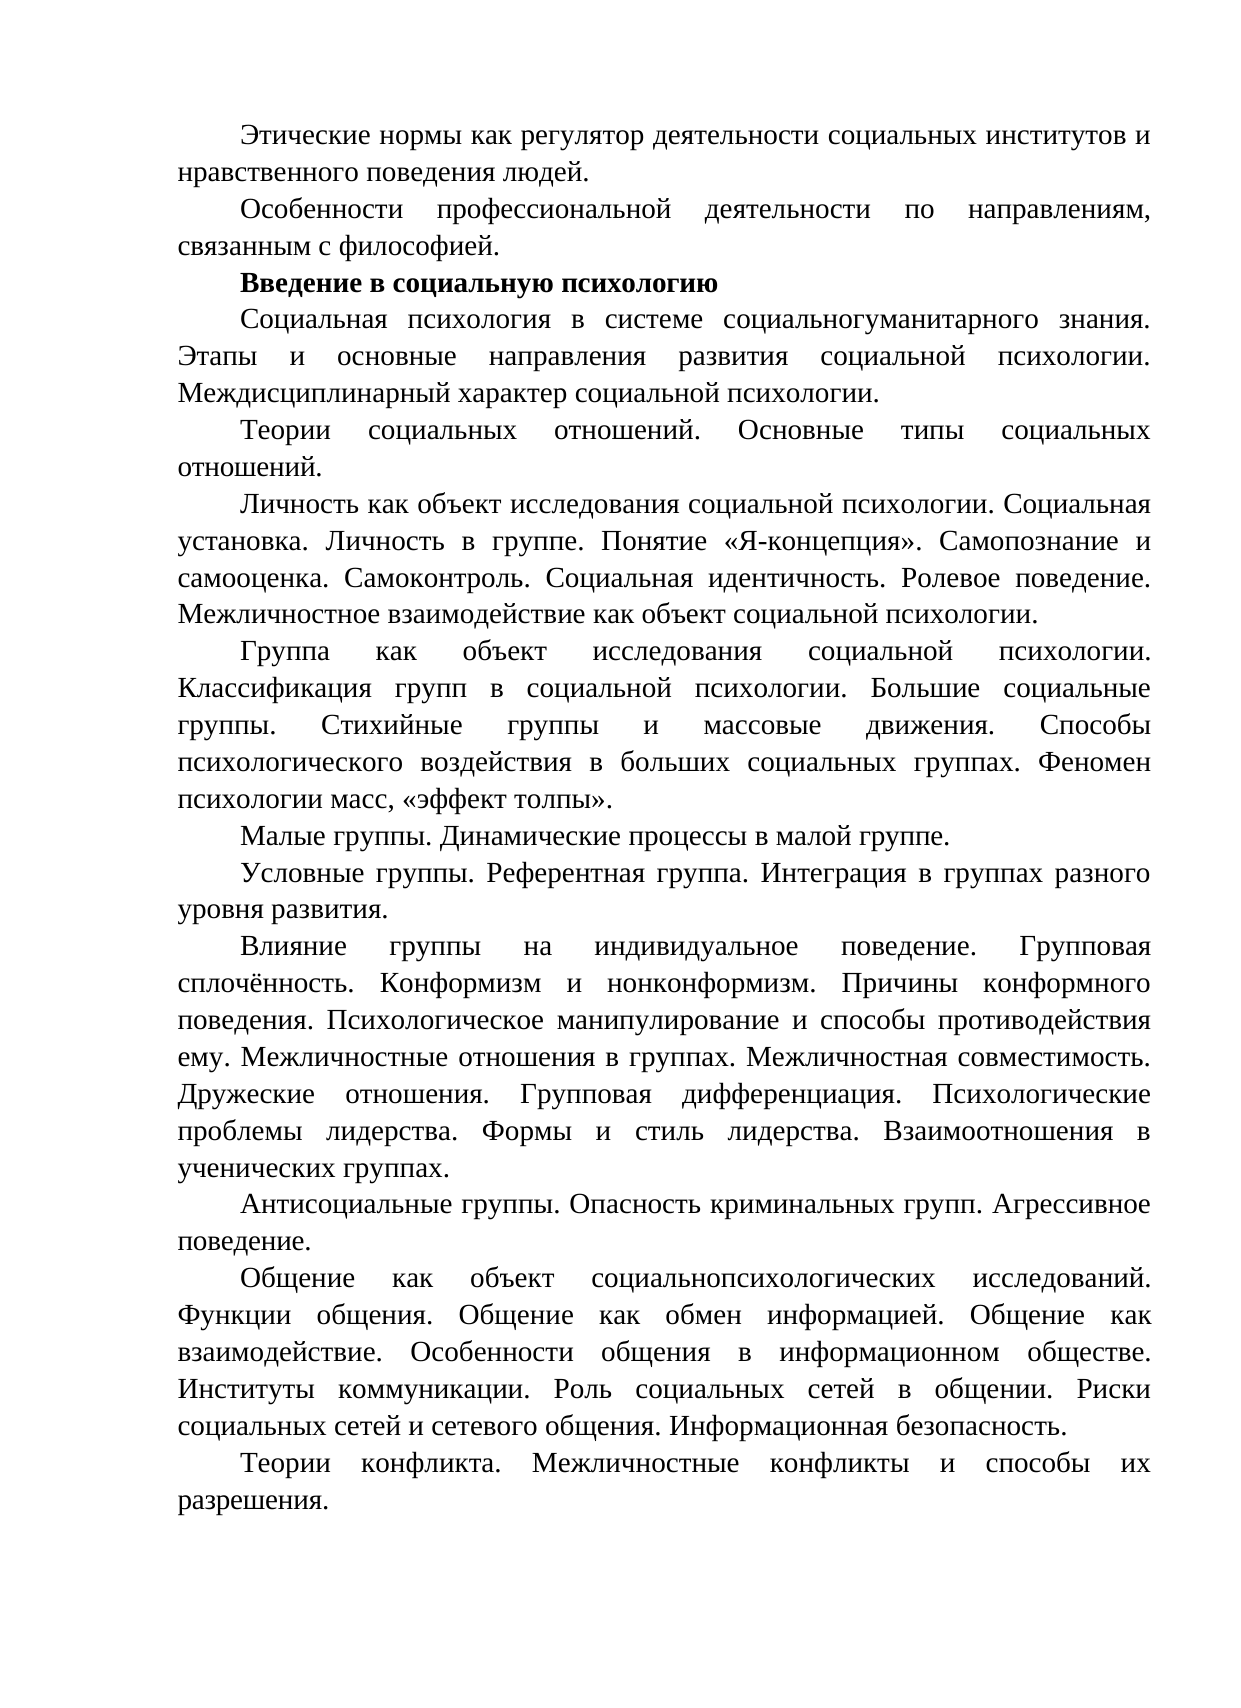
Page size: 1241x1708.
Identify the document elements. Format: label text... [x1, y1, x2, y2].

text Теории социальных отношений. Основные типы социальных отношений. [177, 412, 1151, 483]
text Группа как объект исследования социальной психологии. Классификация групп в социальной психологии. Большие социальные группы. Стихийные группы и массовые движения. Способы психологического воздействия в больших социальных группах. Феномен психологии масс, «эффект толпы». [177, 633, 1152, 814]
text Антисоциальные группы. Опасность криминальных групп. Агрессивное поведение. [177, 1187, 1151, 1257]
text Малые группы. Динамические процессы в малой группе. [240, 818, 1166, 851]
text Социальная психология в системе социальногуманитарного знания. Этапы и основные направления развития социальной психологии. Междисциплинарный характер социальной психологии. [177, 301, 1152, 409]
text Теории конфликта. Межличностные конфликты и способы их разрешения. [177, 1445, 1152, 1515]
text Этические нормы как регулятор деятельности социальных институтов и нравственного поведения людей. [177, 117, 1151, 187]
text Личность как объект исследования социальной психологии. Социальная установка. Личность в группе. Понятие «Я-концепция». Самопознание и самооценка. Самоконтроль. Социальная идентичность. Ролевое поведение. Межличностное взаимодействие как объект социальной психологии. [177, 486, 1152, 630]
subtitle Введение в социальную психологию [240, 265, 1166, 299]
text Особенности профессиональной деятельности по направлениям, связанным с философией. [177, 191, 1152, 261]
text Условные группы. Референтная группа. Интеграция в группах разного уровня развития. [177, 855, 1151, 925]
text Общение как объект социальнопсихологических исследований. Функции общения. Общение как обмен информацией. Общение как взаимодействие. Особенности общения в информационном обществе. Институты коммуникации. Роль социальных сетей в общении. Риски социальных сетей и сетевого общения. Информационная безопасность. [177, 1260, 1152, 1441]
text Влияние группы на индивидуальное поведение. Групповая сплочённость. Конформизм и нонконформизм. Причины конформного поведения. Психологическое манипулирование и способы противодействия ему. Межличностные отношения в группах. Межличностная совместимость. Дружеские отношения. Групповая дифференциация. Психологические проблемы лидерства. Формы и стиль лидерства. Взаимоотношения в ученических группах. [177, 928, 1152, 1183]
